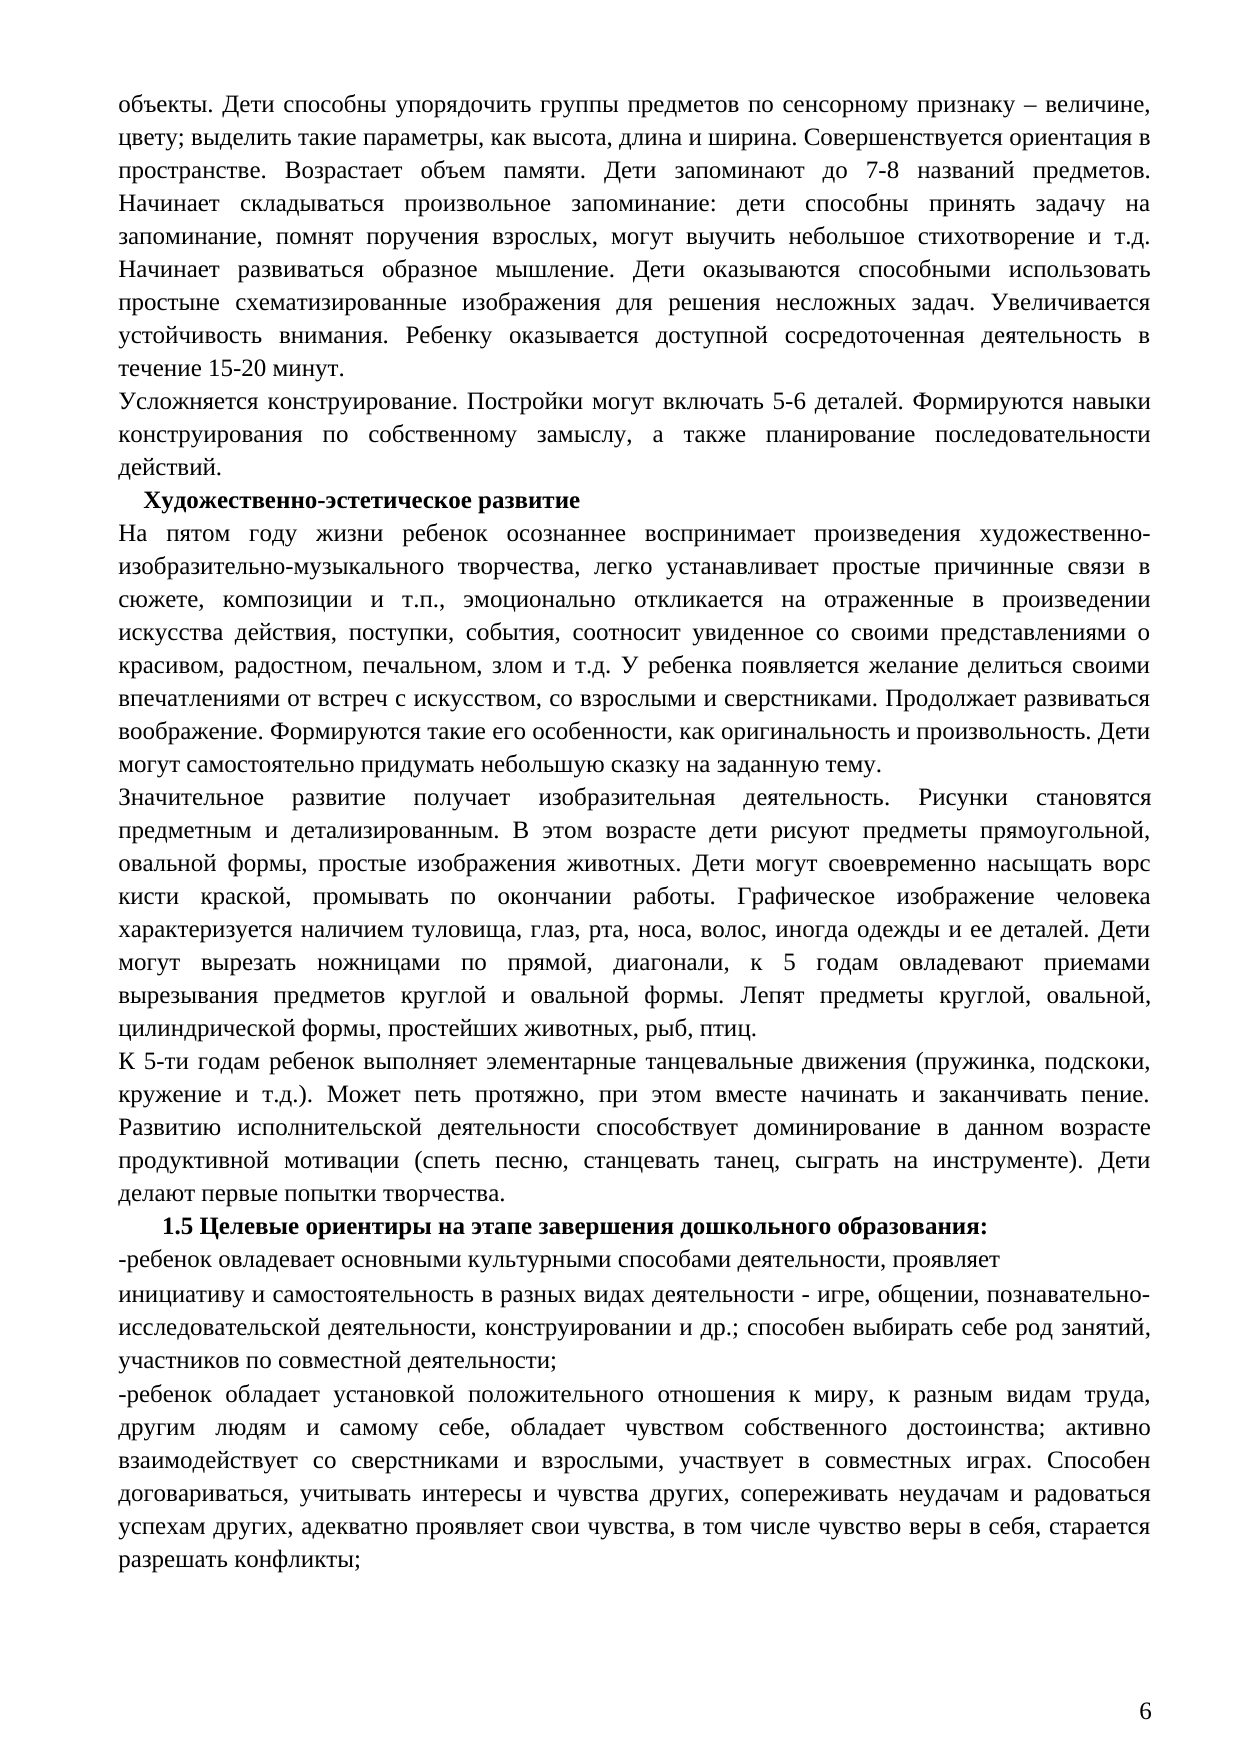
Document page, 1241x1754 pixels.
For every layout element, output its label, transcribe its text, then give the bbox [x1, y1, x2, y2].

text 1.5 Целевые ориентиры на этапе завершения дошкольного образования: [118, 1211, 1152, 1240]
text инициативу и самостоятельность в разных видах деятельности - игре, общении, познавательно-исследовательской деятельности, конструировании и др.; способен выбирать себе род занятий, участников по совместной деятельности; [118, 1279, 1152, 1374]
text -ребенок овладевает основными культурными способами деятельности, проявляет [118, 1244, 1152, 1273]
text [118, 89, 1152, 382]
text К 5-ти годам ребенок выполняет элементарные танцевальные движения (пружинка, подскоки, кружение и т.д.). Может петь протяжно, при этом вместе начинать и заканчивать пение. Развитию исполнительской деятельности способствует доминирование в данном возрасте продуктивной мотивации (спеть песню, станцевать танец, сыграть на инструменте). Дети делают первые попытки творчества. [118, 1046, 1152, 1207]
text -ребенок обладает установкой положительного отношения к миру, к разным видам труда, другим людям и самому себе, обладает чувством собственного достоинства; активно взаимодействует со сверстниками и взрослыми, участвует в совместных играх. Способен договариваться, учитывать интересы и чувства других, сопереживать неудачам и радоваться успехам других, адекватно проявляет свои чувства, в том числе чувство веры в себя, старается разрешать конфликты; [118, 1379, 1152, 1573]
text На пятом году жизни ребенок осознаннее воспринимает произведения художественно-изобразительно-музыкального творчества, легко устанавливает простые причинные связи в сюжете, композиции и т.п., эмоционально откликается на отраженные в произведении искусства действия, поступки, события, соотносит увиденное со своими представлениями о красивом, радостном, печальном, злом и т.д. У ребенка появляется желание делиться своими впечатлениями от встреч с искусством, со взрослыми и сверстниками. Продолжает развиваться воображение. Формируются такие его особенности, как оригинальность и произвольность. Дети могут самостоятельно придумать небольшую сказку на заданную тему. [118, 518, 1152, 778]
text Усложняется конструирование. Постройки могут включать 5-6 деталей. Формируются навыки конструирования по собственному замыслу, а также планирование последовательности действий. [118, 386, 1152, 481]
text Значительное развитие получает изобразительная деятельность. Рисунки становятся предметным и детализированным. В этом возрасте дети рисуют предметы прямоугольной, овальной формы, простые изображения животных. Дети могут своевременно насыщать ворс кисти краской, промывать по окончании работы. Графическое изображение человека характеризуется наличием туловища, глаз, рта, носа, волос, иногда одежды и ее деталей. Дети могут вырезать ножницами по прямой, диагонали, к 5 годам овладевают приемами вырезывания предметов круглой и овальной формы. Лепят предметы круглой, овальной, цилиндрической формы, простейших животных, рыб, птиц. [118, 782, 1152, 1042]
text Художественно-эстетическое развитие [118, 485, 1152, 514]
